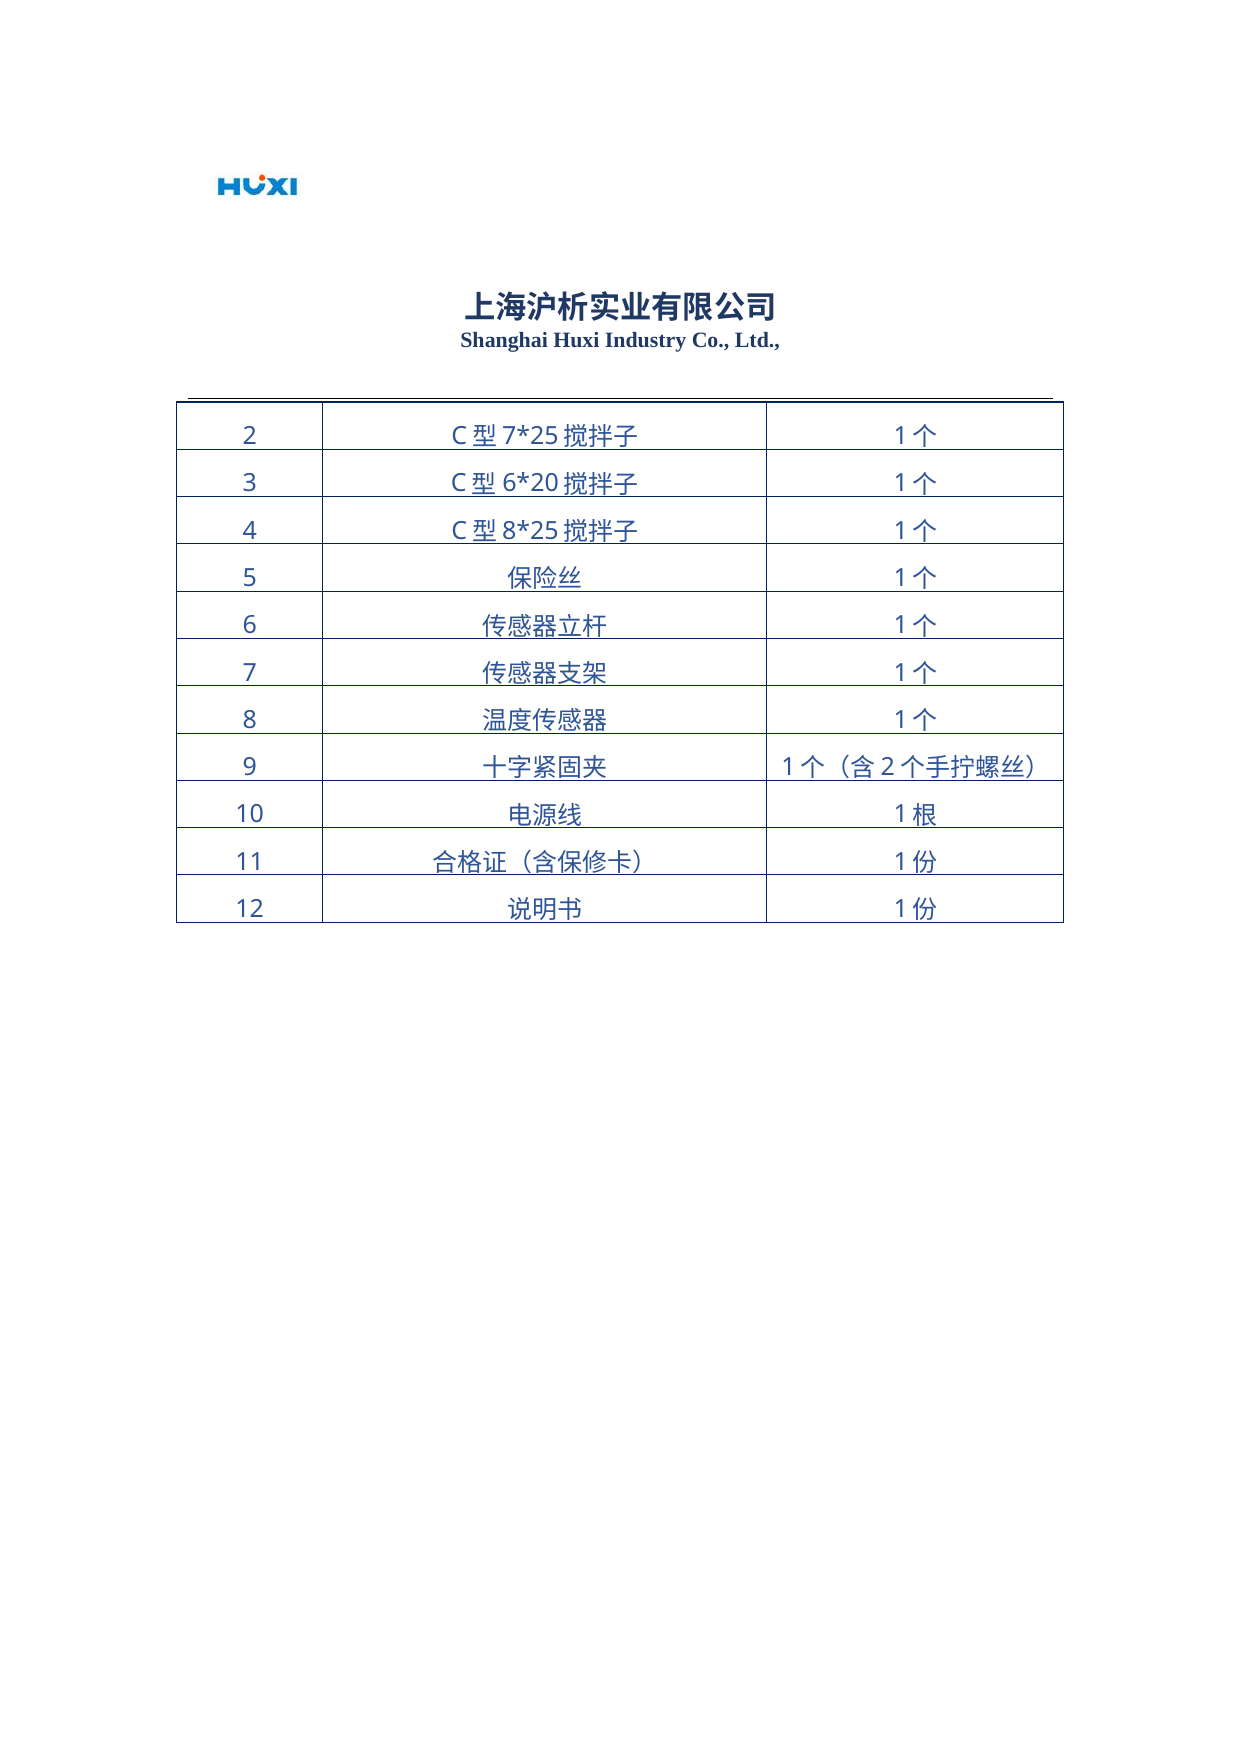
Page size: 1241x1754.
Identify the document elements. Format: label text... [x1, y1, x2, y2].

picture [187, 117, 323, 253]
